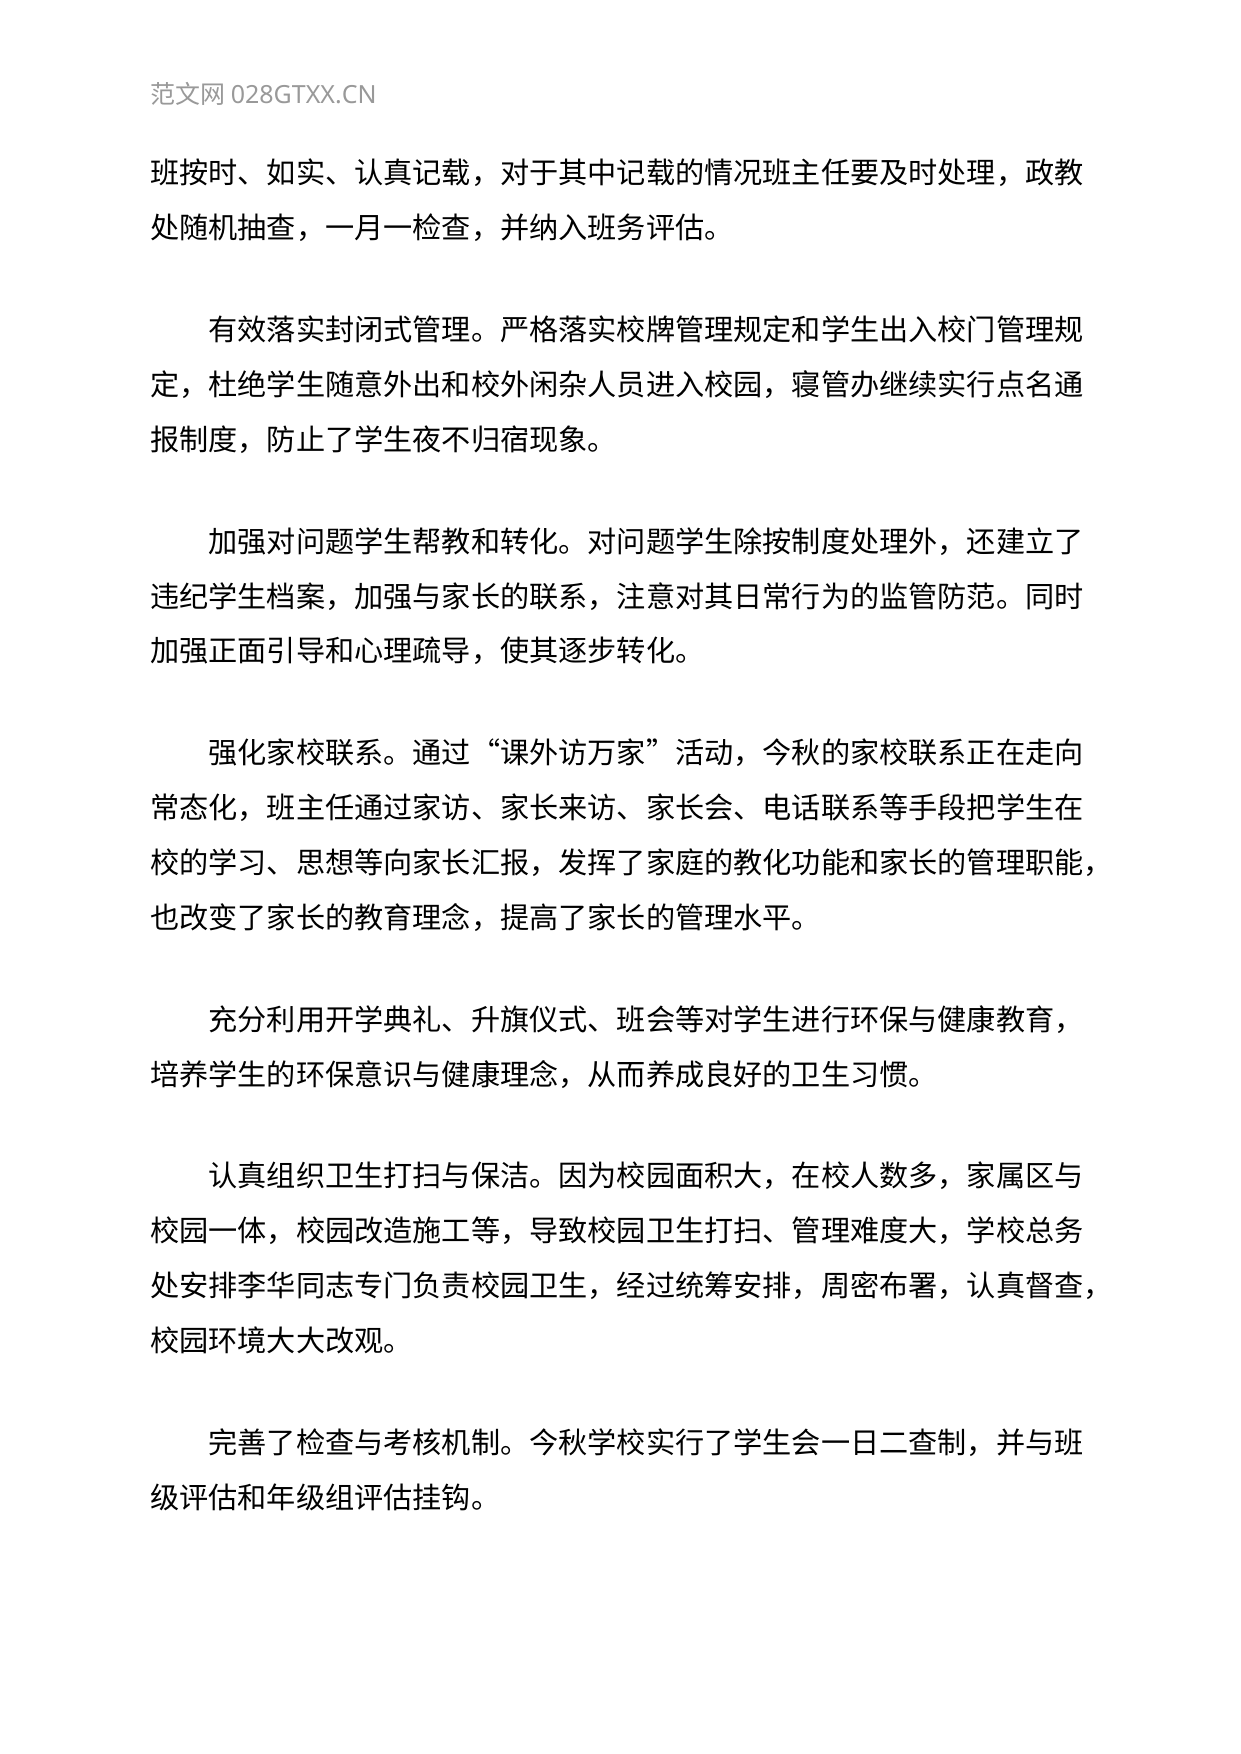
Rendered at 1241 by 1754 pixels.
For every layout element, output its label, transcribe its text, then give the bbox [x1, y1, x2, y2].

text 有效落实封闭式管理。严格落实校牌管理规定和学生出入校门管理规定，杜绝学生随意外出和校外闲杂人员进入校园，寝管办继续实行点名通报制度，防止了学生夜不归宿现象。 [150, 307, 1090, 459]
text 认真组织卫生打扫与保洁。因为校园面积大，在校人数多，家属区与校园一体，校园改造施工等，导致校园卫生打扫、管理难度大，学校总务处安排李华同志专门负责校园卫生，经过统筹安排，周密布署，认真督查，校园环境大大改观。 [150, 1153, 1090, 1360]
text 强化家校联系。通过“课外访万家”活动，今秋的家校联系正在走向常态化，班主任通过家访、家长来访、家长会、电话联系等手段把学生在校的学习、思想等向家长汇报，发挥了家庭的教化功能和家长的管理职能，也改变了家长的教育理念，提高了家长的管理水平。 [150, 730, 1090, 937]
text 完善了检查与考核机制。今秋学校实行了学生会一日二查制，并与班级评估和年级组评估挂钩。 [150, 1419, 1090, 1517]
text 加强对问题学生帮教和转化。对问题学生除按制度处理外，还建立了违纪学生档案，加强与家长的联系，注意对其日常行为的监管防范。同时加强正面引导和心理疏导，使其逐步转化。 [150, 518, 1090, 670]
text 充分利用开学典礼、升旗仪式、班会等对学生进行环保与健康教育，培养学生的环保意识与健康理念，从而养成良好的卫生习惯。 [150, 996, 1090, 1093]
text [150, 150, 1090, 247]
